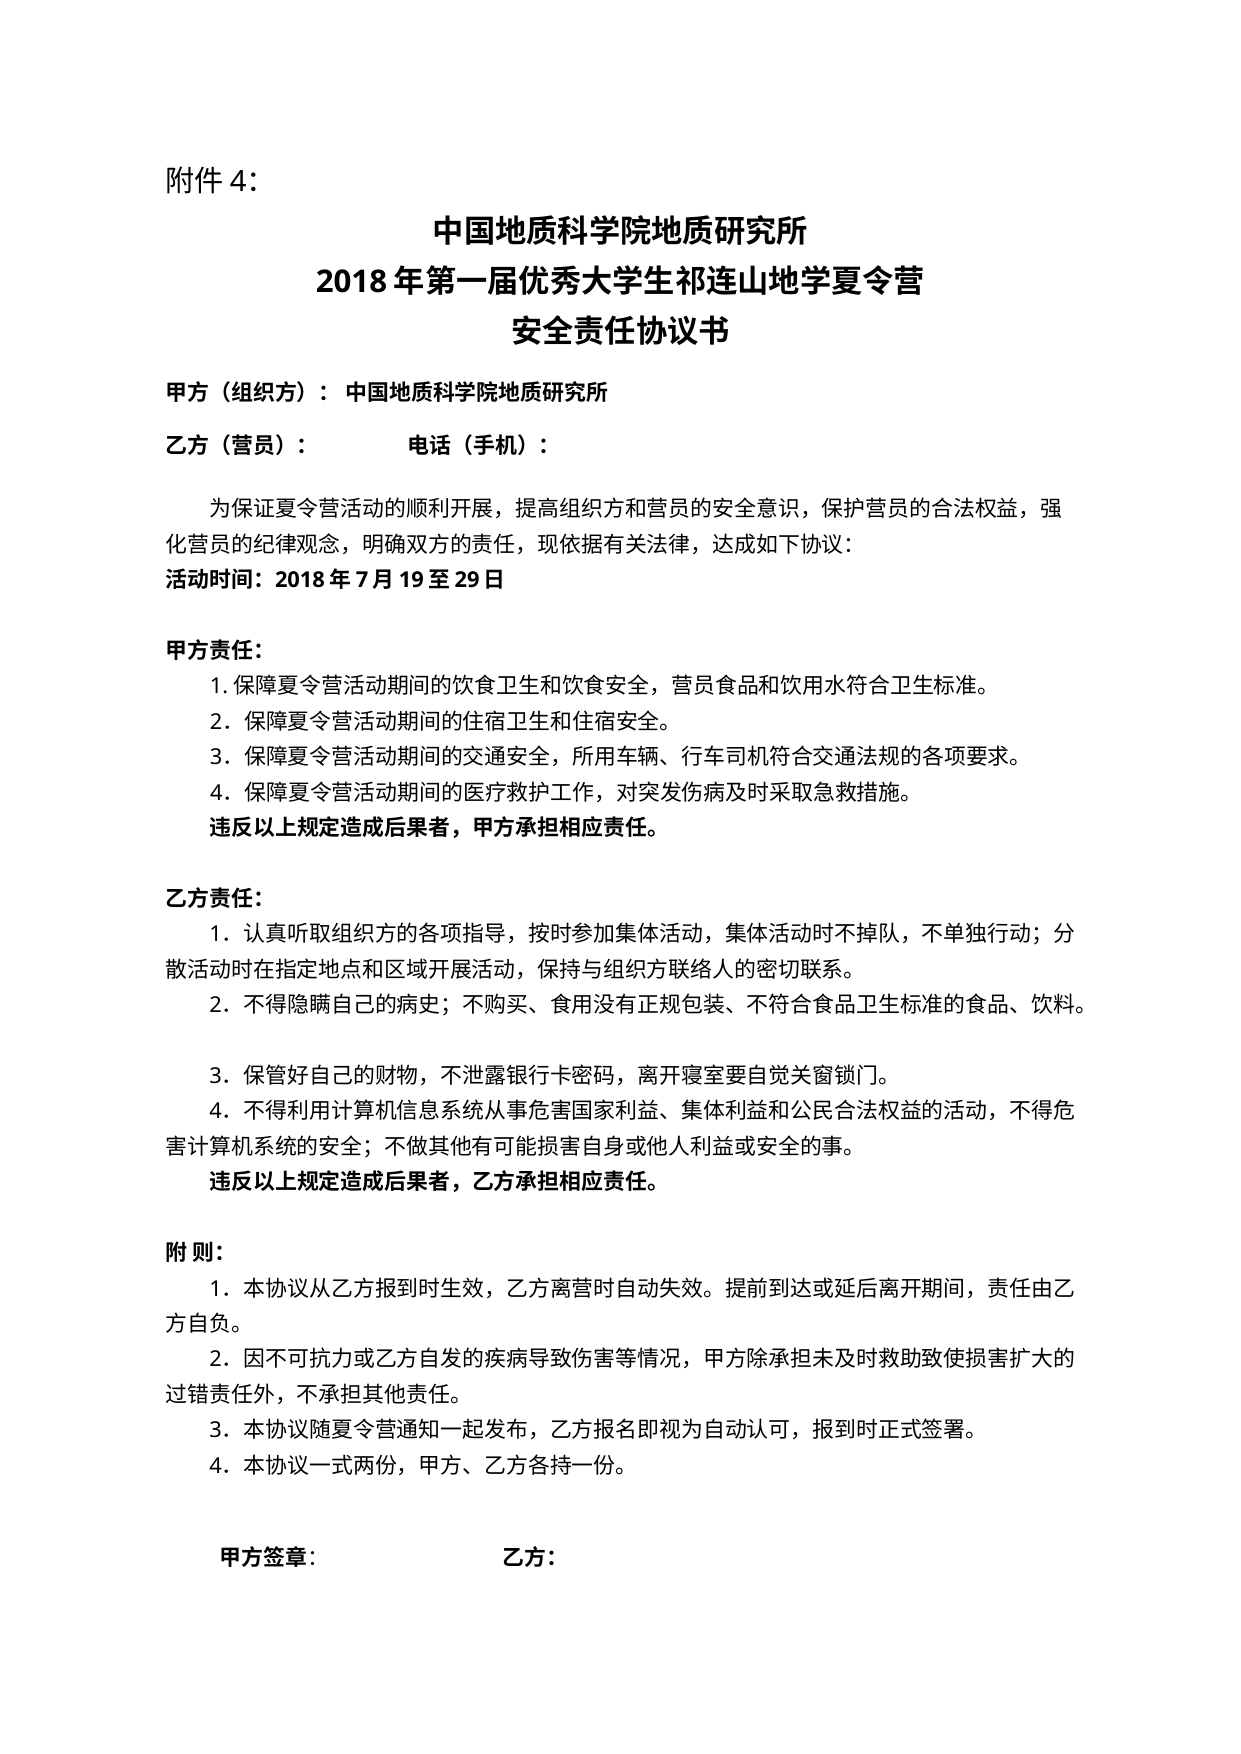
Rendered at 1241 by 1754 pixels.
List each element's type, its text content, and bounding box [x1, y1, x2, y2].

text 3．本协议随夏令营通知一起发布，乙方报名即视为自动认可，报到时正式签署。 [165, 1409, 1075, 1445]
text 2．因不可抗力或乙方自发的疾病导致伤害等情况，甲方除承担未及时救助致使损害扩大的过错责任外，不承担其他责任。 [165, 1338, 1075, 1409]
text 违反以上规定造成后果者，乙方承担相应责任。 [165, 1161, 1075, 1197]
text 3．保障夏令营活动期间的交通安全，所用车辆、行车司机符合交通法规的各项要求。 [165, 736, 1075, 772]
text 为保证夏令营活动的顺利开展，提高组织方和营员的安全意识，保护营员的合法权益，强化营员的纪律观念，明确双方的责任，现依据有关法律，达成如下协议： [165, 488, 1075, 559]
text 1．认真听取组织方的各项指导，按时参加集体活动，集体活动时不掉队，不单独行动；分散活动时在指定地点和区域开展活动，保持与组织方联络人的密切联系。 [165, 913, 1075, 984]
text 4．保障夏令营活动期间的医疗救护工作，对突发伤病及时采取急救措施。 [210, 772, 1075, 807]
text 4．不得利用计算机信息系统从事危害国家利益、集体利益和公民合法权益的活动，不得危害计算机系统的安全；不做其他有可能损害自身或他人利益或安全的事。 [165, 1091, 1075, 1161]
text 2018年第一届优秀大学生祁连山地学夏令营 [165, 252, 1075, 302]
text 1．本协议从乙方报到时生效，乙方离营时自动失效。提前到达或延后离开期间，责任由乙方自负。 [165, 1268, 1075, 1338]
text 乙方（营员）： 电话（手机）： [165, 432, 1075, 459]
text 安全责任协议书 [165, 302, 1075, 352]
text 附件4： [165, 150, 1075, 202]
text 4．本协议一式两份，甲方、乙方各持一份。 [165, 1445, 1075, 1480]
text 乙方责任： [165, 878, 1075, 913]
text 活动时间：2018年7月19至29日 [165, 559, 1075, 595]
text 甲方签章： 乙方： [165, 1540, 1075, 1571]
text 2．保障夏令营活动期间的住宿卫生和住宿安全。 [165, 701, 1075, 736]
text 中国地质科学院地质研究所 [165, 202, 1075, 252]
text 违反以上规定造成后果者，甲方承担相应责任。 [165, 807, 1075, 843]
text 1. 保障夏令营活动期间的饮食卫生和饮食安全，营员食品和饮用水符合卫生标准。 [165, 666, 1075, 701]
text 甲方责任： [165, 630, 1075, 666]
text 甲方（组织方）： 中国地质科学院地质研究所 [165, 379, 1075, 405]
text 2．不得隐瞒自己的病史；不购买、食用没有正规包装、不符合食品卫生标准的食品、饮料。 [165, 984, 1075, 1055]
text 附 则： [165, 1232, 1075, 1268]
text 3．保管好自己的财物，不泄露银行卡密码，离开寝室要自觉关窗锁门。 [165, 1055, 1075, 1091]
